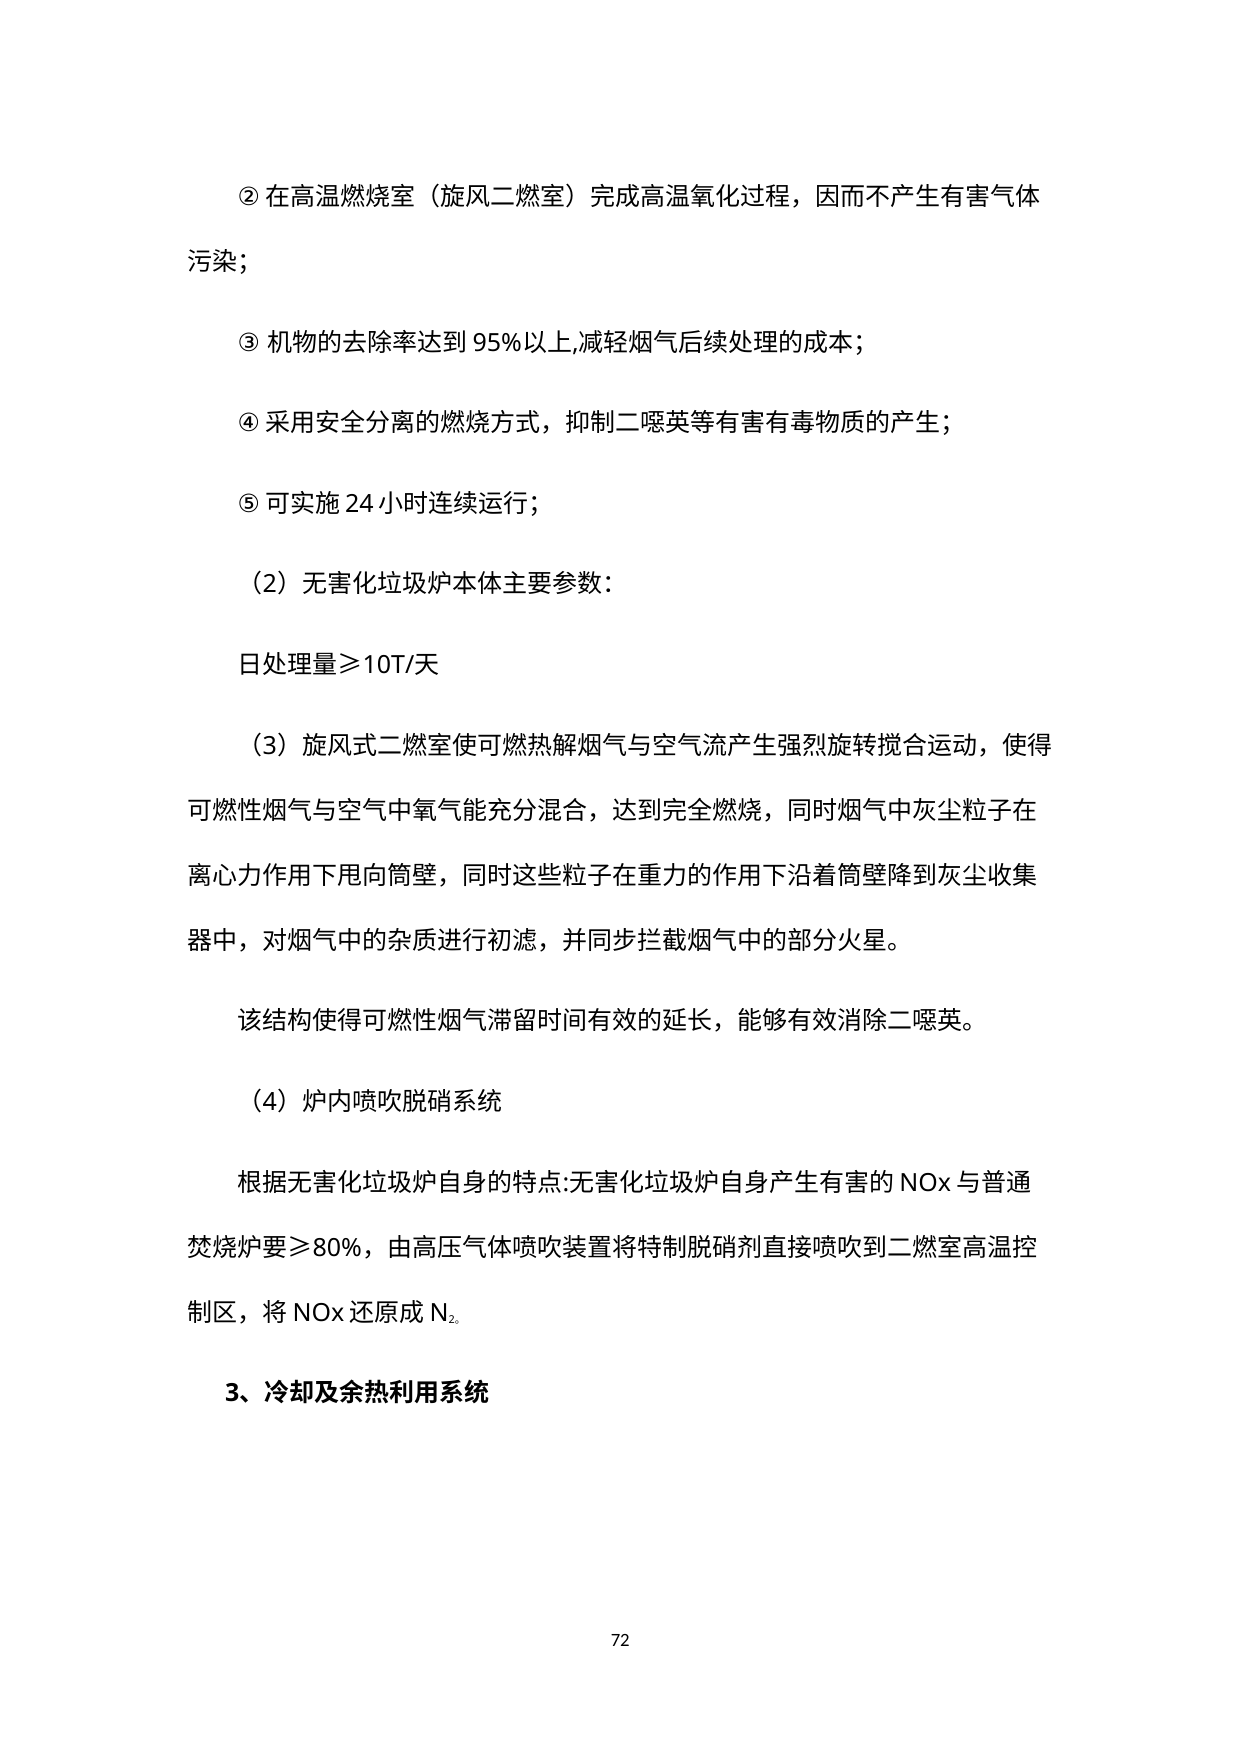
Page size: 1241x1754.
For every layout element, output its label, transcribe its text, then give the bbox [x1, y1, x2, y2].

text ④采用安全分离的燃烧方式，抑制二噁英等有害有毒物质的产生； [187, 388, 1053, 453]
text （2）无害化垃圾炉本体主要参数： [187, 549, 1053, 614]
text （4）炉内喷吹脱硝系统 [187, 1067, 1053, 1132]
text 3、冷却及余热利用系统 [187, 1358, 1053, 1423]
text 该结构使得可燃性烟气滞留时间有效的延长，能够有效消除二噁英。 [187, 986, 1053, 1051]
text ⑤可实施24小时连续运行； [187, 469, 1053, 534]
text ②在高温燃烧室（旋风二燃室）完成高温氧化过程，因而不产生有害气体污染； [187, 162, 1053, 292]
text 日处理量≥10T/天 [187, 630, 1053, 695]
text ③ 机物的去除率达到95%以上,减轻烟气后续处理的成本； [187, 308, 1053, 373]
text （3）旋风式二燃室使可燃热解烟气与空气流产生强烈旋转搅合运动，使得可燃性烟气与空气中氧气能充分混合，达到完全燃烧，同时烟气中灰尘粒子在离心力作用下甩向筒壁，同时这些粒子在重力的作用下沿着筒壁降到灰尘收集器中，对烟气中的杂质进行初滤，并同步拦截烟气中的部分火星。 [187, 711, 1053, 971]
text 根据无害化垃圾炉自身的特点:无害化垃圾炉自身产生有害的NOx与普通焚烧炉要≥80%，由高压气体喷吹装置将特制脱硝剂直接喷吹到二燃室高温控制区，将NOx还原成N2。 [187, 1148, 1053, 1343]
